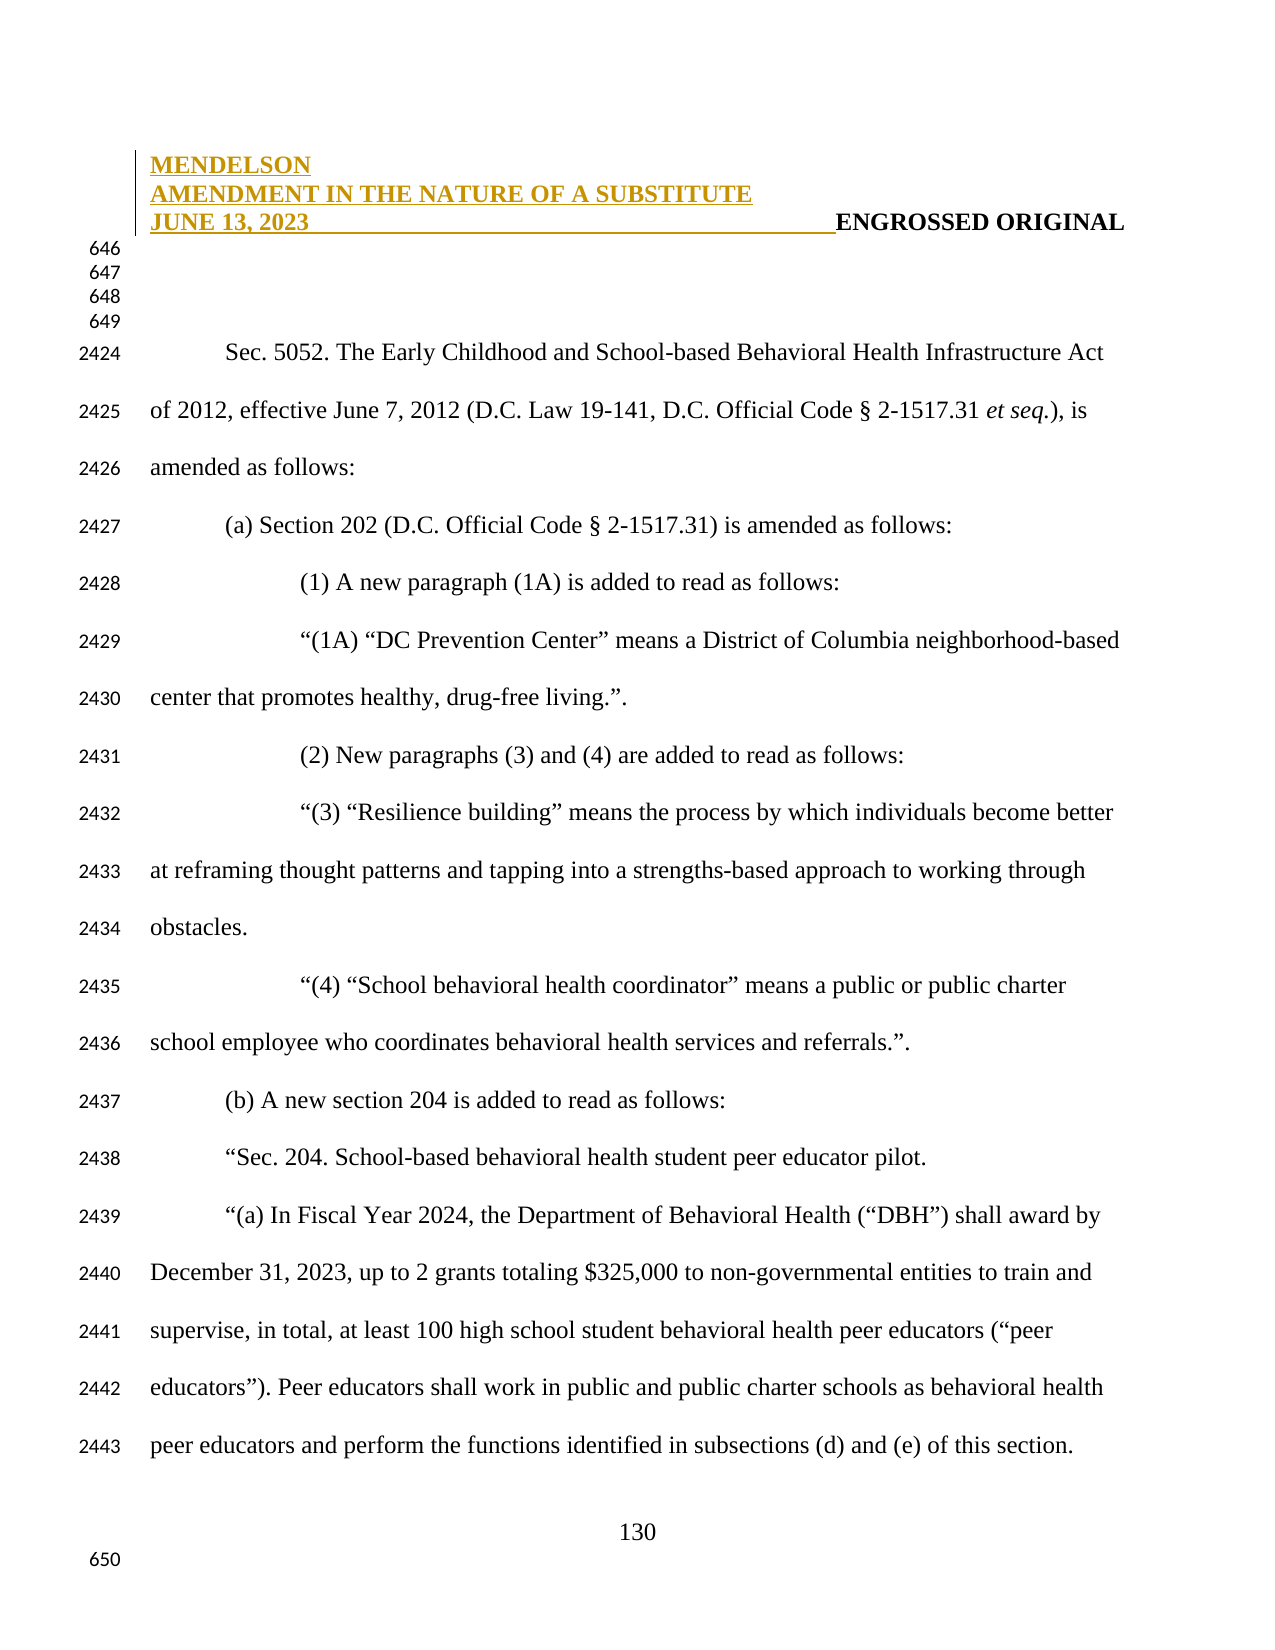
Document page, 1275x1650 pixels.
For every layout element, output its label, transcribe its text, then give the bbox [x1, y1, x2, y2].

text “Sec. 204. School-based behavioral health student peer educator pilot. [150, 1142, 1125, 1171]
text (a) Section 202 (D.C. Official Code § 2-1517.31) is amended as follows: [150, 510, 1125, 538]
text “(3) “Resilience building” means the process by which individuals become better at reframing thought patterns and tapping into a strengths-based approach to working through obstacles. [150, 797, 1125, 941]
text (b) A new section 204 is added to read as follows: [150, 1085, 1125, 1113]
text (2) New paragraphs (3) and (4) are added to read as follows: [150, 740, 1125, 768]
text “(a) In Fiscal Year 2024, the Department of Behavioral Health (“DBH”) shall award by December 31, 2023, up to 2 grants totaling $325,000 to non-governmental entities to train and supervise, in total, at least 100 high school student behavioral health peer educators (“peer educators”). Peer educators shall work in public and public charter schools as behavioral health peer educators and perform the functions identified in subsections (d) and (e) of this section. [150, 1200, 1125, 1458]
text (1) A new paragraph (1A) is added to read as follows: [150, 567, 1125, 596]
text Sec. 5052. The Early Childhood and School-based Behavioral Health Infrastructure Act of 2012, effective June 7, 2012 (D.C. Law 19-141, D.C. Official Code § 2-1517.31 et seq.), is amended as follows: [150, 337, 1125, 481]
text “(4) “School behavioral health coordinator” means a public or public charter school employee who coordinates behavioral health services and referrals.”. [150, 970, 1125, 1056]
text “(1A) “DC Prevention Center” means a District of Columbia neighborhood-based center that promotes healthy, drug-free living.”. [150, 625, 1125, 711]
